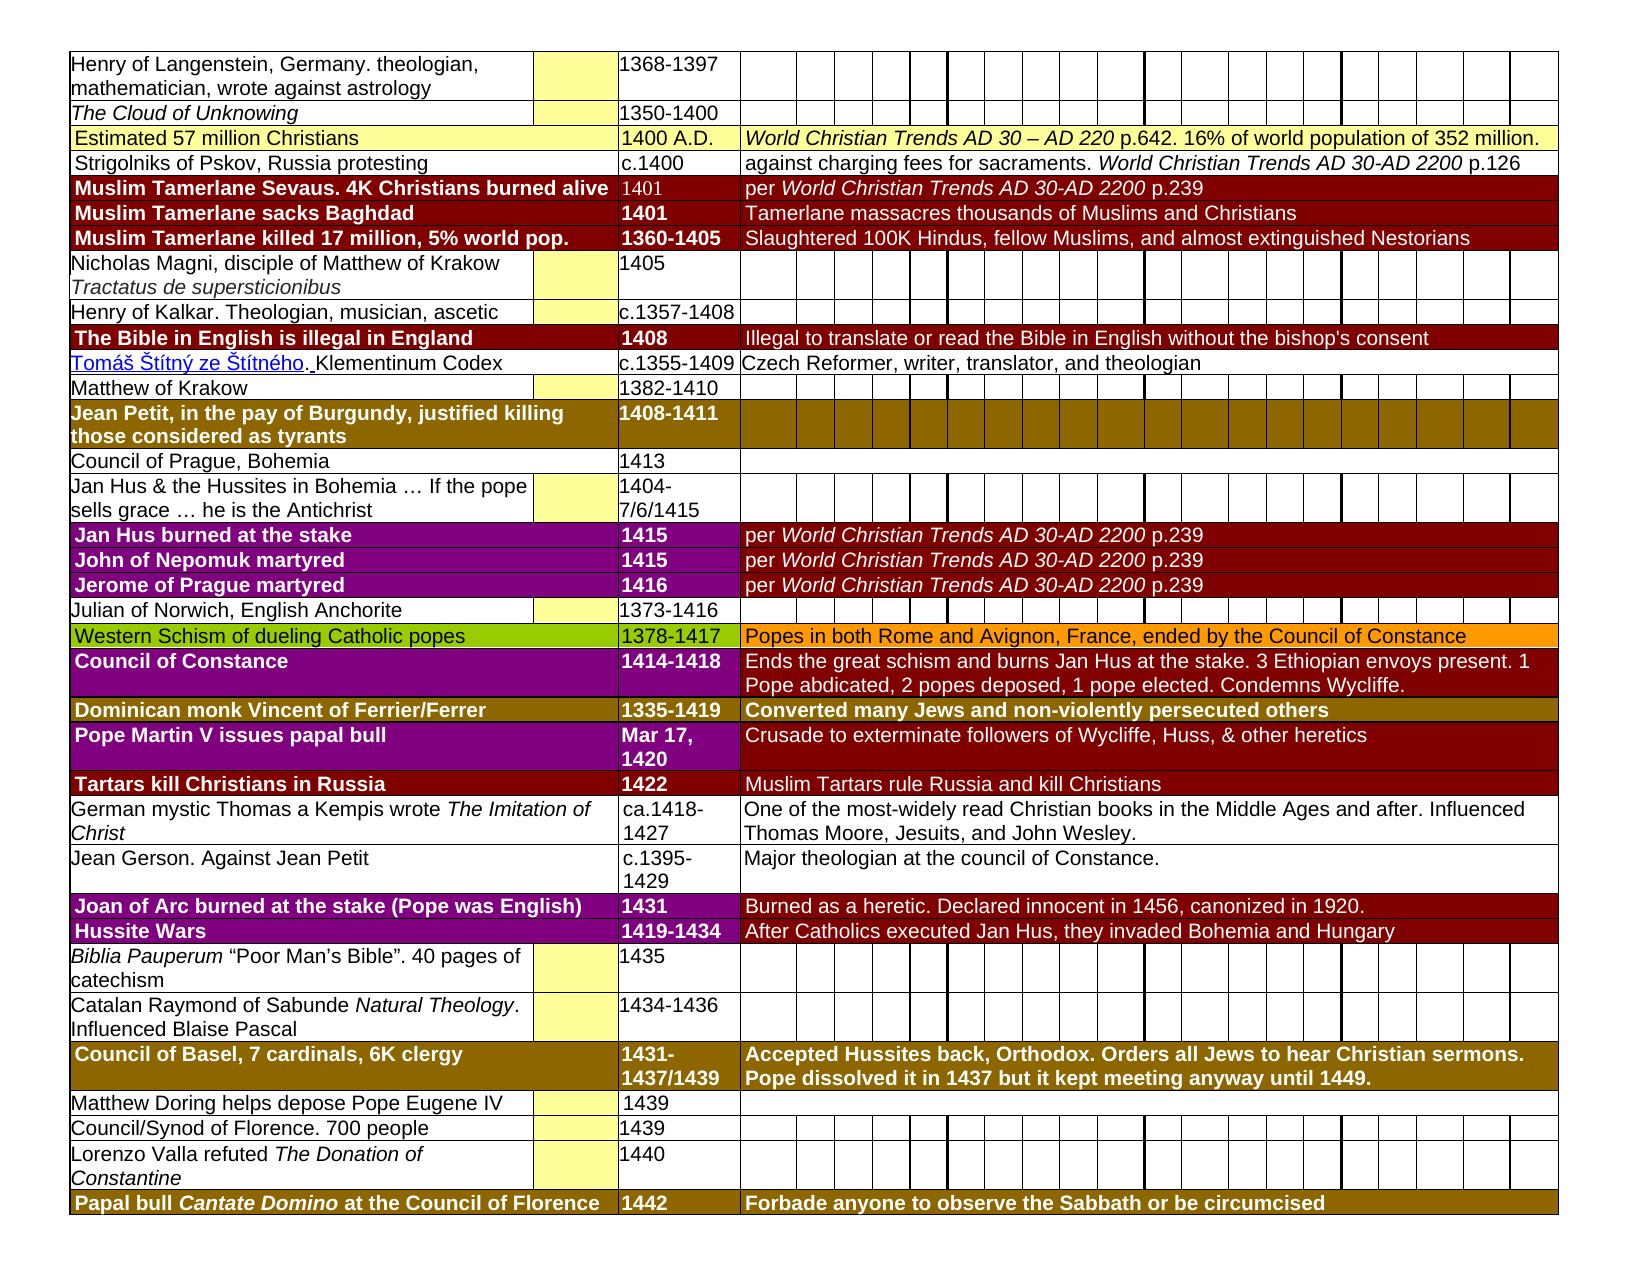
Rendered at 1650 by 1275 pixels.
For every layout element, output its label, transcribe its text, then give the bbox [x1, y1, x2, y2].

table_cell [797, 300, 834, 324]
table_cell [1304, 1141, 1340, 1189]
table_cell 1431 [619, 894, 740, 918]
table_cell [1417, 251, 1463, 299]
table_cell [1417, 1141, 1463, 1189]
table_cell Henry of Kalkar. Theologian, musician, ascetic [71, 300, 533, 324]
table_cell [1343, 251, 1378, 299]
table_cell [985, 598, 1022, 622]
table_cell [1343, 375, 1378, 399]
table_cell [1342, 400, 1378, 448]
table_cell [1060, 375, 1097, 399]
table_cell [1343, 944, 1378, 992]
table_cell [797, 598, 834, 622]
table_cell [1511, 598, 1558, 622]
table_cell [1379, 101, 1416, 125]
table_cell [1098, 993, 1143, 1041]
table_cell [1098, 101, 1143, 125]
table_cell [1098, 375, 1143, 399]
table_cell [873, 251, 909, 299]
table_cell [1343, 598, 1378, 622]
table_cell [1146, 1116, 1181, 1140]
table_cell Jan Hus burned at the stake [71, 523, 618, 547]
table_cell [911, 300, 946, 324]
table_cell [1098, 400, 1144, 448]
table_cell [1304, 101, 1340, 125]
table_cell [1267, 375, 1303, 399]
table_cell [1511, 375, 1558, 399]
table_cell [1060, 1141, 1097, 1189]
table_cell [741, 52, 796, 100]
table_cell c.1357-1408 [619, 300, 740, 324]
table_cell [1267, 52, 1303, 100]
table_cell [1511, 944, 1558, 992]
table_cell [1304, 474, 1340, 522]
table_cell 1378-1417 [619, 624, 740, 647]
table_cell 1405 [619, 251, 740, 299]
table_cell [1146, 52, 1181, 100]
table_cell 1400 A.D. [619, 126, 740, 150]
table_cell [1511, 101, 1558, 125]
table_cell [1023, 993, 1059, 1041]
table_cell [797, 101, 834, 125]
table_cell Major theologian at the council of Constance. [741, 845, 1558, 893]
table_cell [1229, 944, 1266, 992]
table_cell [1060, 1116, 1097, 1140]
table_cell [1417, 474, 1463, 522]
table_cell [534, 251, 618, 299]
table_cell [1146, 474, 1181, 522]
table_cell [1267, 1116, 1303, 1140]
table_cell [911, 944, 946, 992]
table_cell [1229, 400, 1266, 448]
table_cell [1060, 598, 1097, 622]
table_cell [1098, 598, 1143, 622]
table_cell [949, 598, 984, 622]
table_cell [1379, 944, 1416, 992]
table_cell Matthew of Krakow [71, 375, 533, 399]
table_cell [1379, 598, 1416, 622]
table_cell [911, 251, 946, 299]
table_cell [949, 101, 984, 125]
table_cell Joan of Arc burned at the stake (Pope was English) [71, 894, 618, 918]
table_cell [1229, 993, 1266, 1041]
table_cell 1401 [619, 176, 740, 200]
table_cell [1379, 52, 1416, 100]
table_cell [1060, 52, 1097, 100]
table_cell 1431-1437/1439 [619, 1042, 740, 1090]
table_cell [1304, 375, 1340, 399]
table_cell [1267, 1141, 1303, 1189]
table_cell [1417, 1116, 1463, 1140]
table_cell [949, 474, 984, 522]
table_cell Western Schism of dueling Catholic popes [71, 624, 618, 647]
table_cell [985, 1141, 1022, 1189]
table_cell 1368-1397 [619, 52, 740, 100]
table_cell Muslim Tartars rule Russia and kill Christians [741, 771, 1558, 795]
table_cell [873, 1116, 909, 1140]
table_cell Pope Martin V issues papal bull [71, 723, 618, 770]
table_cell [797, 375, 834, 399]
table_cell 1335-1419 [619, 698, 740, 721]
table_cell per World Christian Trends AD 30-AD 2200 p.239 [741, 176, 1558, 200]
table_cell 1414-1418 [619, 649, 740, 696]
table_cell [1060, 101, 1097, 125]
table_cell [1343, 101, 1378, 125]
table_cell [1464, 598, 1509, 622]
table_cell [797, 1141, 834, 1189]
table_cell [1182, 993, 1228, 1041]
table_cell [1060, 400, 1097, 448]
table_cell [985, 944, 1022, 992]
table_cell [1304, 300, 1340, 324]
table_cell [1182, 101, 1228, 125]
table_cell [534, 993, 618, 1041]
table_cell [1511, 474, 1558, 522]
table_cell [1267, 251, 1303, 299]
table_cell [1379, 993, 1416, 1041]
table_cell Jerome of Prague martyred [71, 573, 618, 597]
table_cell Muslim Tamerlane sacks Baghdad [71, 201, 618, 225]
table_cell [1417, 52, 1463, 100]
table_cell [985, 101, 1022, 125]
table_cell [985, 993, 1022, 1041]
table_cell per World Christian Trends AD 30-AD 2200 p.239 [741, 548, 1558, 572]
table_cell [1023, 944, 1059, 992]
table_cell [534, 1116, 618, 1140]
table_cell [1304, 1116, 1340, 1140]
table_cell [1464, 993, 1509, 1041]
table_cell [741, 474, 796, 522]
table_cell Jan Hus & the Hussites in Bohemia … If the pope sells grace … he is the Antichrist [71, 474, 533, 522]
table_cell One of the most-widely read Christian books in the Middle Ages and after. Influenced Thomas Moore, Jesuits, and John Wesley. [741, 796, 1558, 844]
table_cell [797, 251, 834, 299]
table_cell [534, 1141, 618, 1189]
table_cell [873, 375, 909, 399]
table_cell [1511, 993, 1558, 1041]
table_cell [1379, 251, 1416, 299]
table_cell [985, 300, 1022, 324]
table_cell [1229, 251, 1266, 299]
table_cell [1146, 251, 1181, 299]
table_cell The Bible in English is illegal in England [71, 325, 618, 349]
table_cell [1182, 52, 1228, 100]
table_cell Muslim Tamerlane Sevaus. 4K Christians burned alive [71, 176, 618, 200]
table_cell [1182, 251, 1228, 299]
table_cell [1023, 300, 1059, 324]
table_cell [1146, 1141, 1181, 1189]
table_cell [1229, 1141, 1266, 1189]
table_cell per World Christian Trends AD 30-AD 2200 p.239 [741, 523, 1558, 547]
table_cell [1511, 1116, 1558, 1140]
table_cell [1304, 251, 1340, 299]
table_cell [835, 598, 872, 622]
table_cell 1401 [619, 201, 740, 225]
table_cell [1098, 1141, 1143, 1189]
table_cell Muslim Tamerlane killed 17 million, 5% world pop. [71, 226, 618, 250]
table_cell [1343, 1116, 1378, 1140]
table_cell Biblia Pauperum “Poor Man’s Bible”. 40 pages of catechism [71, 944, 533, 992]
table_cell [1267, 101, 1303, 125]
table_cell 1416 [619, 573, 740, 597]
table_cell [985, 375, 1022, 399]
table_cell [1229, 300, 1266, 324]
table_cell [1267, 993, 1303, 1041]
table_cell [911, 375, 946, 399]
table_cell Tomáš Štítný ze Štítného. Klementinum Codex [71, 350, 618, 374]
table_cell [1304, 993, 1340, 1041]
table_cell Jean Gerson. Against Jean Petit [71, 845, 618, 893]
table_cell German mystic Thomas a Kempis wrote The Imitation of Christ [71, 796, 618, 844]
table_cell [1304, 598, 1340, 622]
table_cell [1229, 1116, 1266, 1140]
table_cell [873, 944, 909, 992]
table_cell [1182, 300, 1228, 324]
table_cell [1417, 598, 1463, 622]
table_cell against charging fees for sacraments. World Christian Trends AD 30-AD 2200 p.126 [741, 151, 1558, 175]
table_cell Council of Basel, 7 cardinals, 6K clergy [71, 1042, 618, 1090]
table_cell [835, 993, 872, 1041]
table_cell [1343, 300, 1378, 324]
table_cell Accepted Hussites back, Orthodox. Orders all Jews to hear Christian sermons. Pope dissolved it in 1437 but it kept meeting anyway until 1449. [741, 1042, 1558, 1090]
table_cell c.1355-1409 [619, 350, 740, 374]
table_cell [873, 1141, 909, 1189]
table_cell Slaughtered 100K Hindus, fellow Muslims, and almost extinguished Nestorians [741, 226, 1558, 250]
table_cell [835, 944, 872, 992]
table_cell [1229, 474, 1266, 522]
table_cell [1511, 251, 1558, 299]
table_cell 1434-1436 [619, 993, 740, 1041]
table_cell [835, 1116, 872, 1140]
table_cell [949, 993, 984, 1041]
table_cell [1146, 375, 1181, 399]
table_cell Hussite Wars [71, 919, 618, 943]
table_cell Julian of Norwich, English Anchorite [71, 598, 533, 622]
table_cell [1379, 474, 1416, 522]
table_cell [949, 251, 984, 299]
table_cell per World Christian Trends AD 30-AD 2200 p.239 [741, 573, 1558, 597]
table_cell [1023, 101, 1059, 125]
table_cell [1379, 375, 1416, 399]
table_cell [1182, 944, 1228, 992]
table_cell c.1400 [619, 151, 740, 175]
table_cell [1146, 101, 1181, 125]
table_cell [1267, 944, 1303, 992]
table_cell [1098, 52, 1143, 100]
table_cell [741, 993, 796, 1041]
table_cell [534, 598, 618, 622]
table_cell World Christian Trends AD 30 – AD 220 p.642. 16% of world population of 352 million. [741, 126, 1558, 150]
table_cell [1023, 251, 1059, 299]
table_cell 1435 [619, 944, 740, 992]
table_cell [1267, 300, 1303, 324]
table_cell [835, 52, 872, 100]
table_cell [1229, 598, 1266, 622]
table_cell [534, 474, 618, 522]
table_cell [1379, 1141, 1416, 1189]
table_cell Illegal to translate or read the Bible in English without the bishop's consent [741, 325, 1558, 349]
table_cell 1415 [619, 548, 740, 572]
table_cell [985, 400, 1022, 448]
table_cell [1145, 400, 1181, 448]
table_cell [1464, 375, 1509, 399]
table_cell [949, 375, 984, 399]
table_cell [911, 993, 946, 1041]
table_cell [1146, 598, 1181, 622]
table_cell [911, 101, 946, 125]
table_cell [1146, 300, 1181, 324]
table_cell [1023, 1141, 1059, 1189]
table_cell [1098, 300, 1143, 324]
table_cell [1098, 474, 1143, 522]
table_cell 1360-1405 [619, 226, 740, 250]
table_cell [534, 101, 618, 125]
table_cell [1182, 400, 1228, 448]
table_cell [1023, 375, 1059, 399]
table_cell After Catholics executed Jan Hus, they invaded Bohemia and Hungary [741, 919, 1558, 943]
table_cell Nicholas Magni, disciple of Matthew of Krakow Tractatus de supersticionibus [71, 251, 533, 299]
table_cell [1229, 375, 1266, 399]
table_cell [1379, 300, 1416, 324]
table_cell [534, 1091, 618, 1115]
table_cell [741, 400, 796, 448]
table_cell [1146, 993, 1181, 1041]
table_cell [1511, 52, 1558, 100]
table_cell [741, 375, 796, 399]
table_cell [741, 1141, 796, 1189]
table_cell 1439 [619, 1091, 740, 1115]
table_cell [1060, 474, 1097, 522]
table_cell [873, 474, 909, 522]
table_cell [1464, 251, 1509, 299]
table_cell 1419-1434 [619, 919, 740, 943]
table_cell [911, 1141, 946, 1189]
table_cell [835, 375, 872, 399]
table_cell [1417, 300, 1463, 324]
table_cell Popes in both Rome and Avignon, France, ended by the Council of Constance [741, 624, 1558, 647]
table_cell [873, 52, 909, 100]
table_cell [797, 400, 834, 448]
table_cell [949, 1116, 984, 1140]
table_cell [1464, 1116, 1509, 1140]
table_cell [534, 944, 618, 992]
table_cell c.1395-1429 [619, 845, 740, 893]
table_cell [1464, 400, 1509, 448]
table_cell [1511, 300, 1558, 324]
table_cell John of Nepomuk martyred [71, 548, 618, 572]
table_cell [1343, 993, 1378, 1041]
table_cell Council/Synod of Florence. 700 people [71, 1116, 533, 1140]
table_cell [1464, 101, 1509, 125]
table_cell Tartars kill Christians in Russia [71, 771, 618, 795]
table_cell [1267, 598, 1303, 622]
table_cell 1442 [619, 1190, 740, 1214]
table_cell [985, 1116, 1022, 1140]
table_cell [1267, 474, 1303, 522]
table_cell [741, 1091, 1558, 1115]
table_cell 1350-1400 [619, 101, 740, 125]
table_cell [1023, 598, 1059, 622]
table_cell [835, 251, 872, 299]
table_cell [1379, 400, 1416, 448]
table_cell [835, 474, 872, 522]
table_cell [835, 101, 872, 125]
table_cell [1182, 1141, 1228, 1189]
table_cell [873, 101, 909, 125]
table_cell [1464, 474, 1509, 522]
table_cell [835, 1141, 872, 1189]
table_cell [1229, 101, 1266, 125]
table_cell [1060, 944, 1097, 992]
table_cell [1182, 474, 1228, 522]
table_cell Strigolniks of Pskov, Russia protesting [71, 151, 618, 175]
table_cell 1404-7/6/1415 [619, 474, 740, 522]
table_cell [835, 400, 872, 448]
table_cell [873, 598, 909, 622]
table_cell [1304, 52, 1340, 100]
table_cell [1182, 598, 1228, 622]
table_cell [1511, 400, 1558, 448]
table_cell The Cloud of Unknowing [71, 101, 533, 125]
table_cell [985, 52, 1022, 100]
table_cell [1060, 300, 1097, 324]
table_cell [1182, 1116, 1228, 1140]
table_cell [911, 598, 946, 622]
table_cell 1382-1410 [619, 375, 740, 399]
table_cell Forbade anyone to observe the Sabbath or be circumcised [741, 1190, 1558, 1214]
table_cell 1422 [619, 771, 740, 795]
table_cell 1440 [619, 1141, 740, 1189]
table_cell Dominican monk Vincent of Ferrier/Ferrer [71, 698, 618, 721]
table_cell [741, 251, 796, 299]
table_cell [1417, 400, 1463, 448]
table_cell [1464, 1141, 1509, 1189]
table_cell Lorenzo Valla refuted The Donation of Constantine [71, 1141, 533, 1189]
table_cell Council of Constance [71, 649, 618, 696]
table_cell [948, 400, 984, 448]
table_cell [1464, 300, 1509, 324]
table_cell [949, 300, 984, 324]
table_cell [1023, 52, 1059, 100]
table_cell 1439 [619, 1116, 740, 1140]
table_cell [741, 944, 796, 992]
table_cell [911, 52, 946, 100]
table_cell [534, 52, 618, 100]
table_cell [741, 598, 796, 622]
table_cell Burned as a heretic. Declared innocent in 1456, canonized in 1920. [741, 894, 1558, 918]
table_cell [1060, 993, 1097, 1041]
table_cell [873, 400, 909, 448]
table_cell [1023, 474, 1059, 522]
table_cell Jean Petit, in the pay of Burgundy, justified killing those considered as tyrants [71, 400, 618, 448]
table_cell [949, 52, 984, 100]
table_cell [1229, 52, 1266, 100]
table_cell [741, 449, 1558, 473]
table_cell Catalan Raymond of Sabunde Natural Theology. Influenced Blaise Pascal [71, 993, 533, 1041]
table_cell Matthew Doring helps depose Pope Eugene IV [71, 1091, 533, 1115]
table_cell [797, 1116, 834, 1140]
table_cell Papal bull Cantate Domino at the Council of Florence [71, 1190, 618, 1214]
table_cell Converted many Jews and non-violently persecuted others [741, 698, 1558, 721]
table_cell [1343, 474, 1378, 522]
table_cell [1304, 944, 1340, 992]
table_cell [797, 52, 834, 100]
table_cell [1182, 375, 1228, 399]
table_cell [985, 251, 1022, 299]
table_cell [911, 1116, 946, 1140]
table_cell [797, 944, 834, 992]
table_cell [1511, 1141, 1558, 1189]
table_cell [949, 1141, 984, 1189]
table_cell [1343, 1141, 1378, 1189]
table_cell [1146, 944, 1181, 992]
table_cell [1023, 1116, 1059, 1140]
table_cell [1417, 944, 1463, 992]
table_cell 1408 [619, 325, 740, 349]
table_cell [911, 400, 947, 448]
table_cell [797, 993, 834, 1041]
table_cell Ends the great schism and burns Jan Hus at the stake. 3 Ethiopian envoys present. 1 Pope abdicated, 2 popes deposed, 1 pope elected. Condemns Wycliffe. [741, 649, 1558, 696]
table_cell [797, 474, 834, 522]
table_cell Estimated 57 million Christians [71, 126, 618, 150]
table_cell Henry of Langenstein, Germany. theologian, mathematician, wrote against astrology [71, 52, 533, 100]
table_cell [1343, 52, 1378, 100]
table_cell [873, 300, 909, 324]
table_cell [1098, 944, 1143, 992]
table_cell [1417, 993, 1463, 1041]
table_cell [1267, 400, 1303, 448]
table_cell [911, 474, 946, 522]
table_cell [741, 1116, 796, 1140]
table_cell [835, 300, 872, 324]
table_cell 1413 [619, 449, 740, 473]
table_cell [741, 300, 796, 324]
table_cell ca.1418-1427 [619, 796, 740, 844]
table_cell [1023, 400, 1059, 448]
table_cell [985, 474, 1022, 522]
table_cell 1415 [619, 523, 740, 547]
table_cell Council of Prague, Bohemia [71, 449, 618, 473]
table_cell Tamerlane massacres thousands of Muslims and Christians [741, 201, 1558, 225]
table_cell [1098, 1116, 1143, 1140]
table_cell Crusade to exterminate followers of Wycliffe, Huss, & other heretics [741, 723, 1558, 770]
table_cell [1098, 251, 1143, 299]
table_cell [1379, 1116, 1416, 1140]
table_cell [949, 944, 984, 992]
table_cell [1464, 944, 1509, 992]
table_cell [873, 993, 909, 1041]
table_cell [534, 300, 618, 324]
table_cell [1417, 101, 1463, 125]
table_cell [1417, 375, 1463, 399]
table_cell [1060, 251, 1097, 299]
table_cell [1304, 400, 1341, 448]
table_cell [741, 101, 796, 125]
table_cell Mar 17, 1420 [619, 723, 740, 770]
table_cell 1373-1416 [619, 598, 740, 622]
table_cell [534, 375, 618, 399]
table_cell [1464, 52, 1509, 100]
table_cell 1408-1411 [619, 400, 740, 448]
